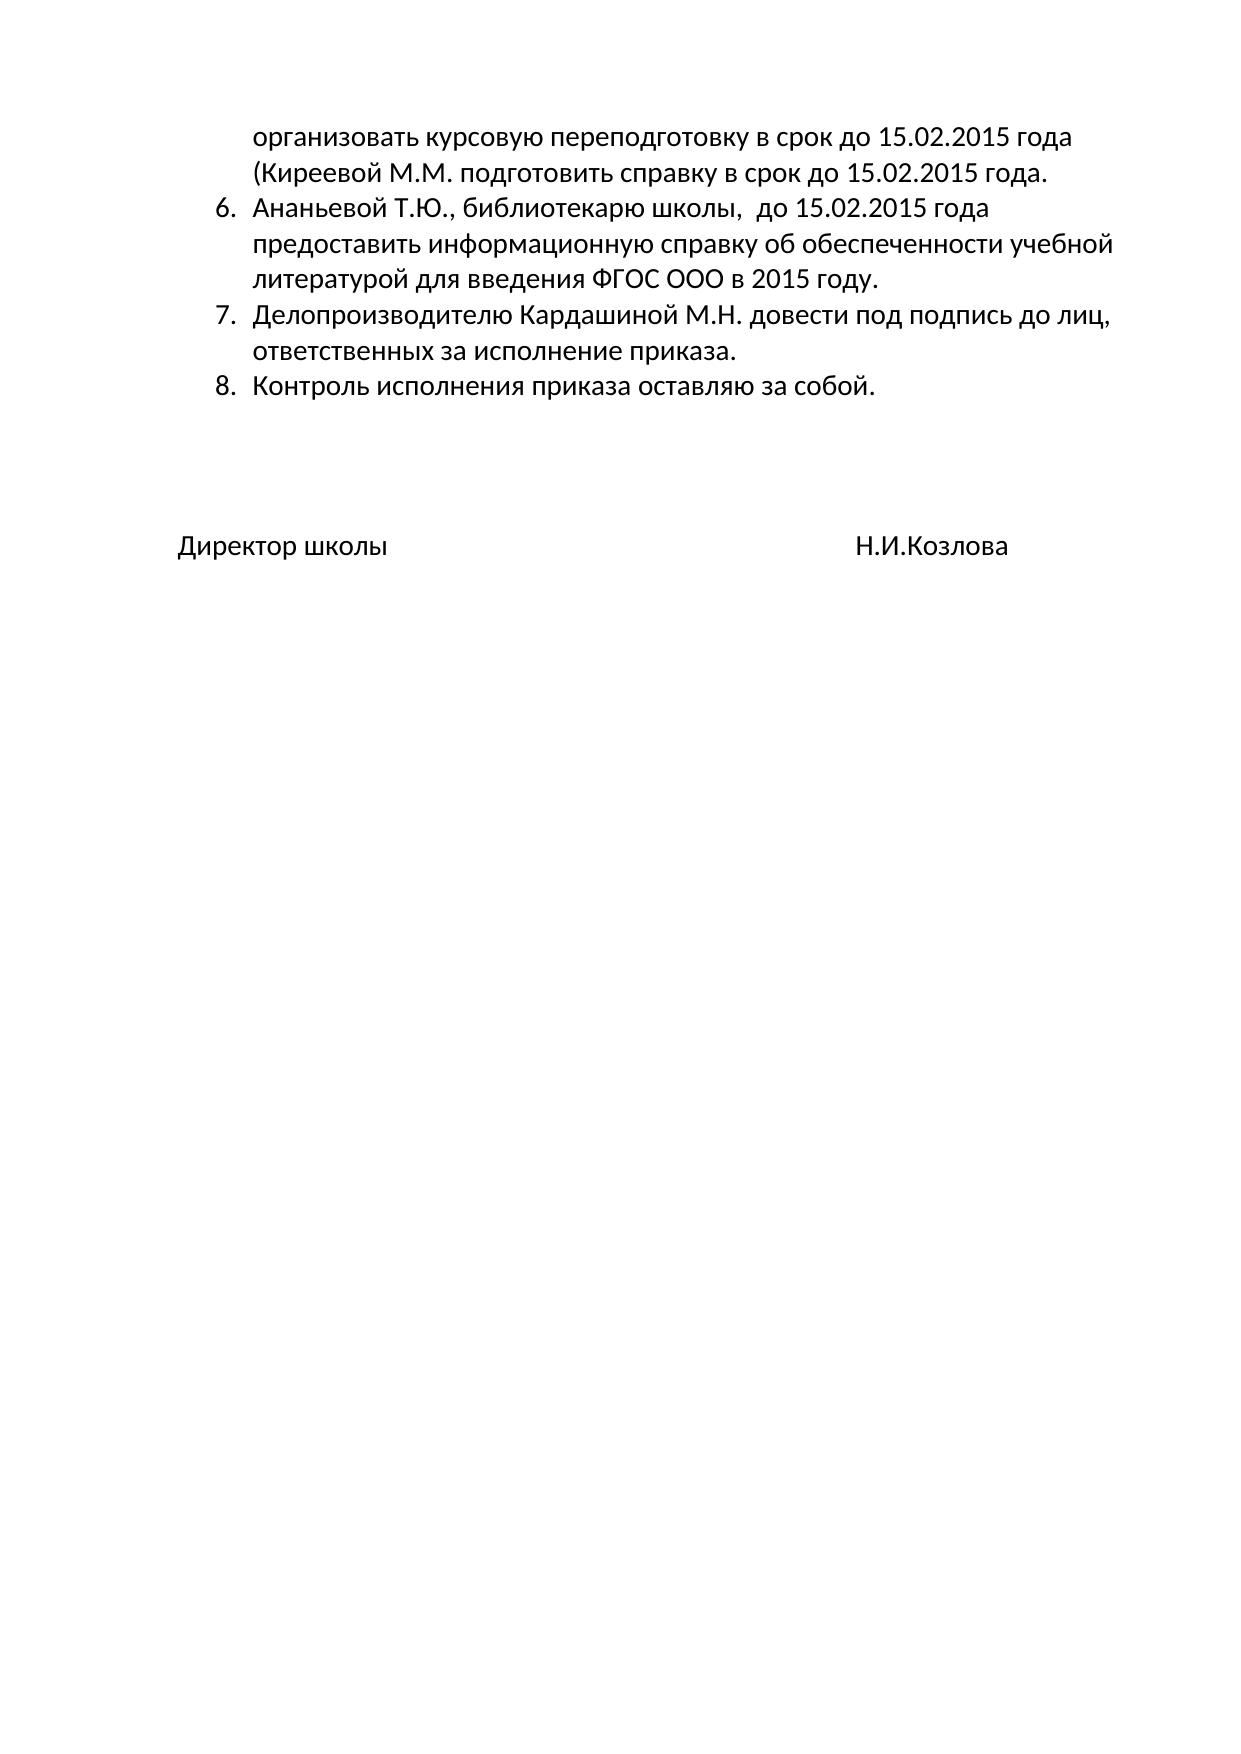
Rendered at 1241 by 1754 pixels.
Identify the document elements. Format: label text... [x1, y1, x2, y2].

text Директор школы Н.И.Козлова [177, 527, 1152, 562]
list Ананьевой Т.Ю., библиотекарю школы, до 15.02.2015 года предоставить информационную справку об обеспеченности учебной литературой для введения ФГОС ООО в 2015 году. [215, 189, 1152, 296]
list Делопроизводителю Кардашиной М.Н. довести под подпись до лиц, ответственных за исполнение приказа. [215, 296, 1152, 367]
list Контроль исполнения приказа оставляю за собой. [215, 367, 1152, 403]
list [215, 118, 1152, 189]
